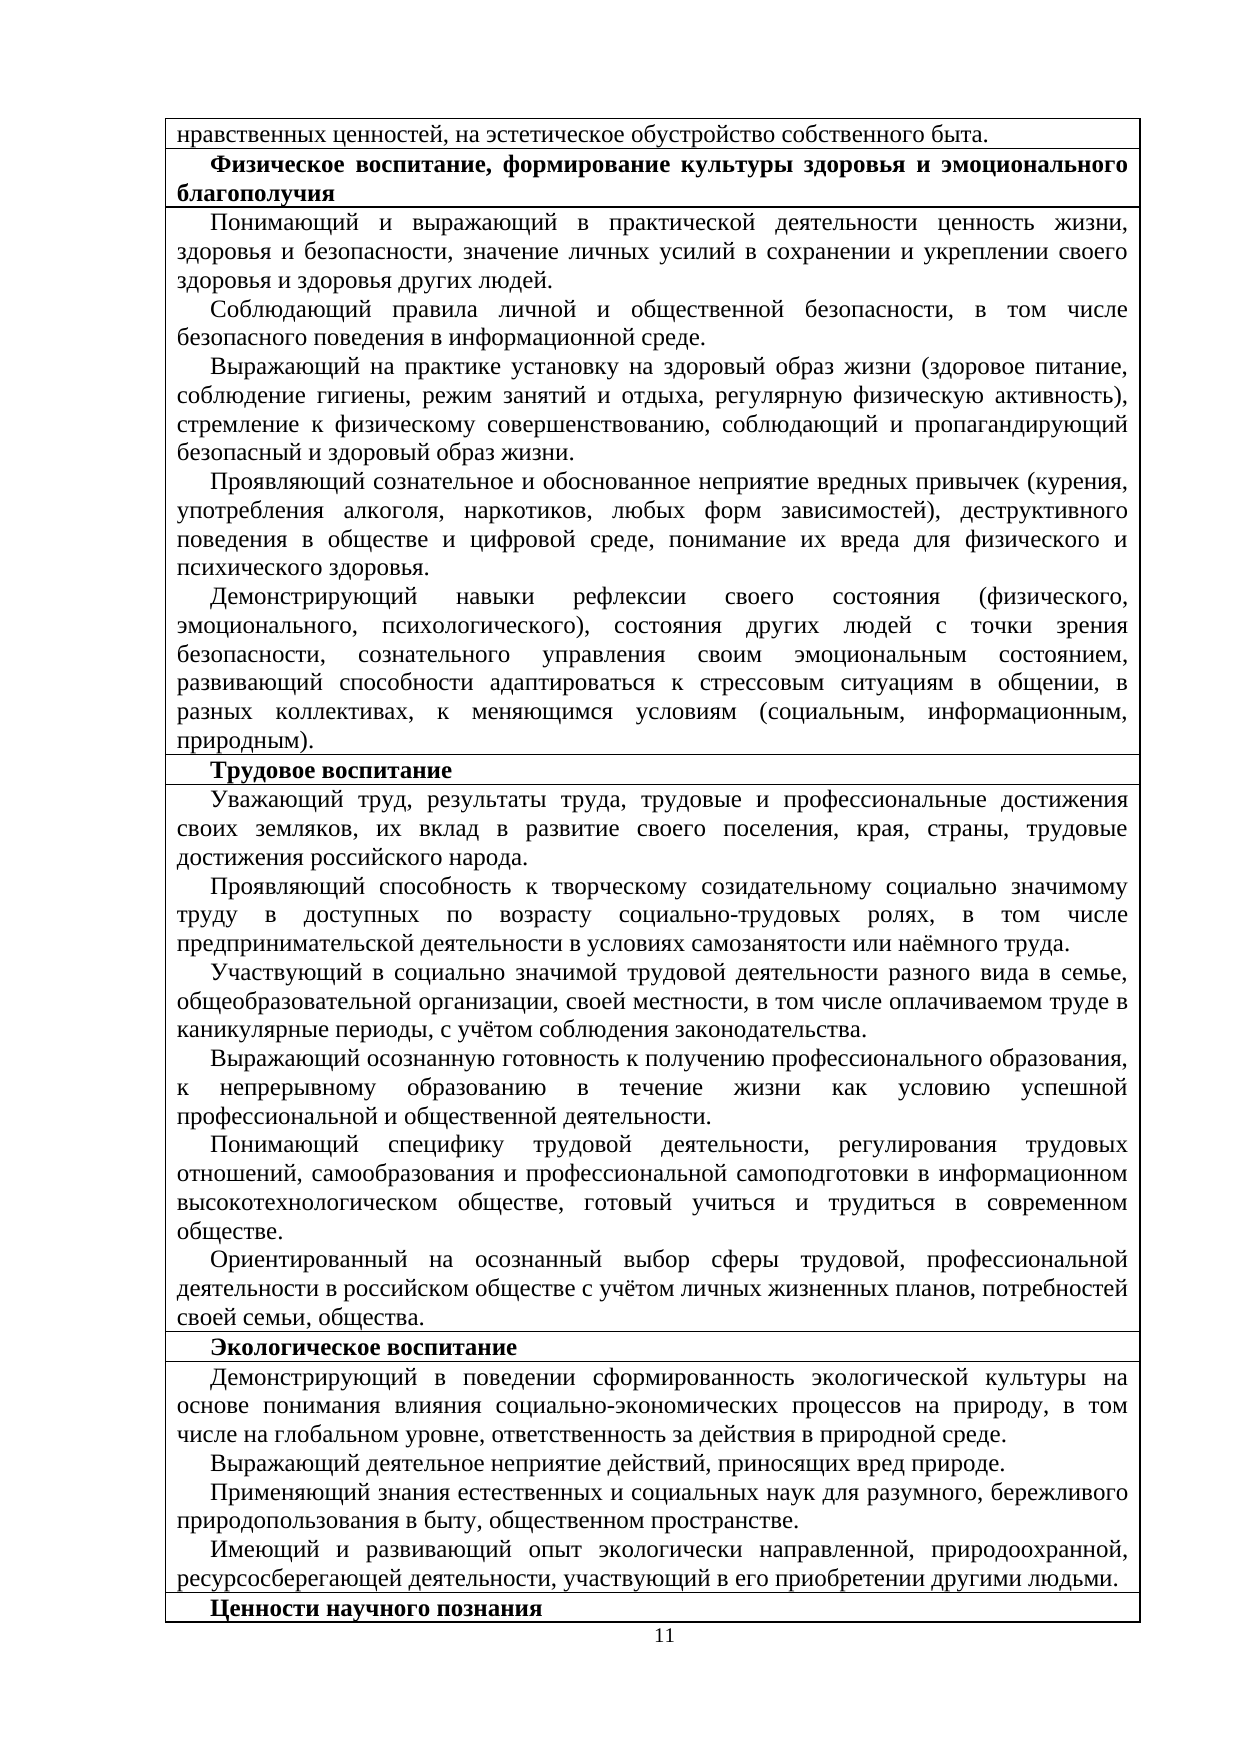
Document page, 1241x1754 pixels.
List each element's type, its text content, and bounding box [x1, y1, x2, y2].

table_cell Уважающий труд, результаты труда, трудовые и профессиональные достижения своих земляков, их вклад в развитие своего поселения, края, страны, трудовые достижения российского народа. Проявляющий способность к творческому созидательному социально значимому труду в доступных по возрасту социально-трудовых ролях, в том числе предпринимательской деятельности в условиях самозанятости или наёмного труда. Участвующий в социально значимой трудовой деятельности разного вида в семье, общеобразовательной организации, своей местности, в том числе оплачиваемом труде в каникулярные периоды, с учётом соблюдения законодательства. Выражающий осознанную готовность к получению профессионального образования, к непрерывному образованию в течение жизни как условию успешной профессиональной и общественной деятельности. Понимающий специфику трудовой деятельности, регулирования трудовых отношений, самообразования и профессиональной самоподготовки в информационном высокотехнологическом обществе, готовый учиться и трудиться в современном обществе. Ориентированный на осознанный выбор сферы трудовой, профессиональной деятельности в российском обществе с учётом личных жизненных планов, потребностей своей семьи, общества. [166, 785, 1139, 1331]
table_cell Трудовое воспитание [166, 755, 1139, 783]
table_cell Демонстрирующий в поведении сформированность экологической культуры на основе понимания влияния социально-экономических процессов на природу, в том числе на глобальном уровне, ответственность за действия в природной среде. Выражающий деятельное неприятие действий, приносящих вред природе. Применяющий знания естественных и социальных наук для разумного, бережливого природопользования в быту, общественном пространстве. Имеющий и развивающий опыт экологически направленной, природоохранной, ресурсосберегающей деятельности, участвующий в его приобретении другими людьми. [166, 1362, 1139, 1592]
table_cell Экологическое воспитание [166, 1332, 1139, 1361]
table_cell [166, 119, 1139, 148]
table_cell Ценности научного познания [166, 1593, 1139, 1621]
table_cell Физическое воспитание, формирование культуры здоровья и эмоционального благополучия [166, 149, 1139, 206]
table_cell Понимающий и выражающий в практической деятельности ценность жизни, здоровья и безопасности, значение личных усилий в сохранении и укреплении своего здоровья и здоровья других людей. Соблюдающий правила личной и общественной безопасности, в том числе безопасного поведения в информационной среде. Выражающий на практике установку на здоровый образ жизни (здоровое питание, соблюдение гигиены, режим занятий и отдыха, регулярную физическую активность), стремление к физическому совершенствованию, соблюдающий и пропагандирующий безопасный и здоровый образ жизни. Проявляющий сознательное и обоснованное неприятие вредных привычек (курения, употребления алкоголя, наркотиков, любых форм зависимостей), деструктивного поведения в обществе и цифровой среде, понимание их вреда для физического и психического здоровья. Демонстрирующий навыки рефлексии своего состояния (физического, эмоционального, психологического), состояния других людей с точки зрения безопасности, сознательного управления своим эмоциональным состоянием, развивающий способности адаптироваться к стрессовым ситуациям в общении, в разных коллективах, к меняющимся условиям (социальным, информационным, природным). [166, 208, 1139, 754]
